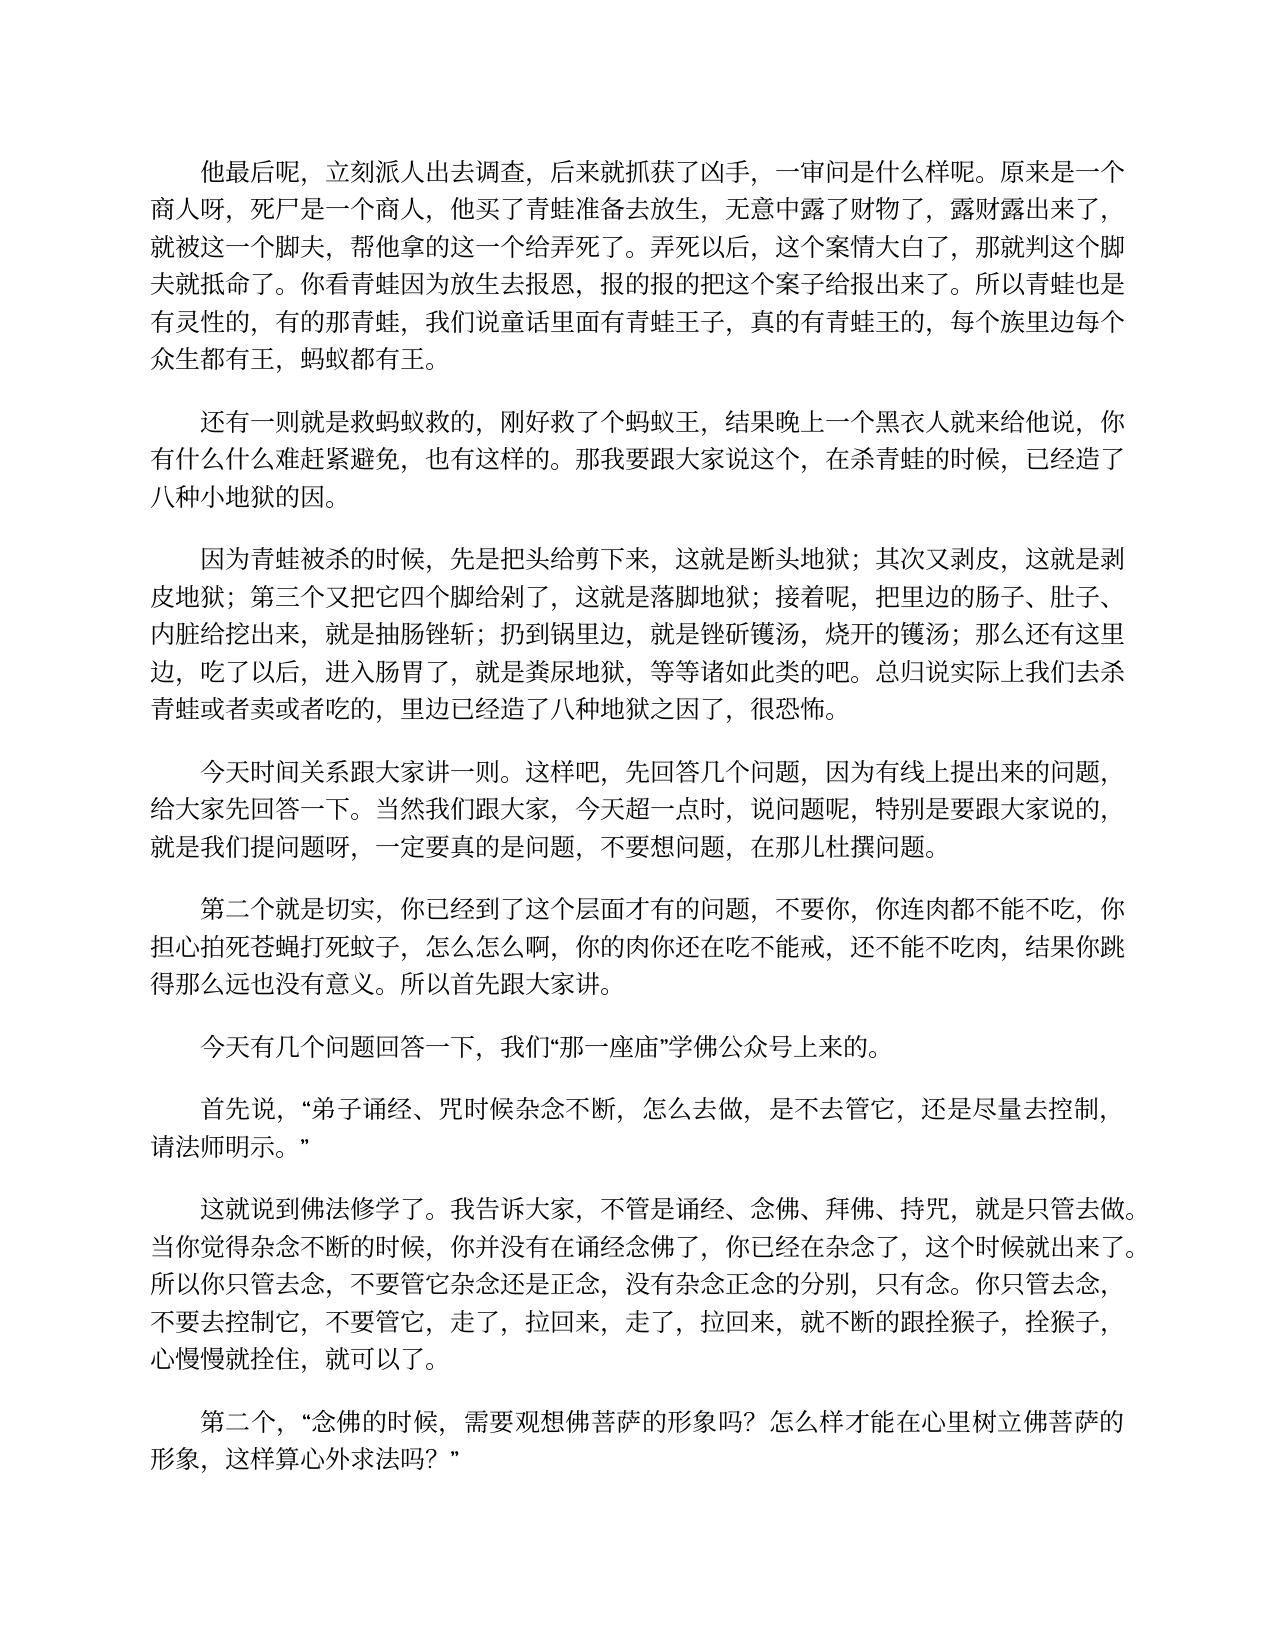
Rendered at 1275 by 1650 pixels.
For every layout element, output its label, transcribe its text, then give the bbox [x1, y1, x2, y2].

text 因为青蛙被杀的时候，先是把头给剪下来，这就是断头地狱；其次又剥皮，这就是剥皮地狱；第三个又把它四个脚给剁了，这就是落脚地狱；接着呢，把里边的肠子、肚子、内脏给挖出来，就是抽肠锉斩；扔到锅里边，就是锉斫镬汤，烧开的镬汤；那么还有这里边，吃了以后，进入肠胃了，就是粪尿地狱，等等诸如此类的吧。总归说实际上我们去杀青蛙或者卖或者吃的，里边已经造了八种地狱之因了，很恐怖。 [150, 537, 1125, 725]
text 第二个就是切实，你已经到了这个层面才有的问题，不要你，你连肉都不能不吃，你担心拍死苍蝇打死蚊子，怎么怎么啊，你的肉你还在吃不能戒，还不能不吃肉，结果你跳得那么远也没有意义。所以首先跟大家讲。 [150, 887, 1125, 1000]
text 今天时间关系跟大家讲一则。这样吧，先回答几个问题，因为有线上提出来的问题，给大家先回答一下。当然我们跟大家，今天超一点时，说问题呢，特别是要跟大家说的，就是我们提问题呀，一定要真的是问题，不要想问题，在那儿杜撰问题。 [150, 750, 1125, 862]
text 还有一则就是救蚂蚁救的，刚好救了个蚂蚁王，结果晚上一个黑衣人就来给他说，你有什么什么难赶紧避免，也有这样的。那我要跟大家说这个，在杀青蛙的时候，已经造了八种小地狱的因。 [150, 400, 1125, 512]
text 他最后呢，立刻派人出去调查，后来就抓获了凶手，一审问是什么样呢。原来是一个商人呀，死尸是一个商人，他买了青蛙准备去放生，无意中露了财物了，露财露出来了，就被这一个脚夫，帮他拿的这一个给弄死了。弄死以后，这个案情大白了，那就判这个脚夫就抵命了。你看青蛙因为放生去报恩，报的报的把这个案子给报出来了。所以青蛙也是有灵性的，有的那青蛙，我们说童话里面有青蛙王子，真的有青蛙王的，每个族里边每个众生都有王，蚂蚁都有王。 [150, 150, 1125, 375]
text 首先说，“弟子诵经、咒时候杂念不断，怎么去做，是不去管它，还是尽量去控制，请法师明示。” [150, 1087, 1125, 1162]
text 这就说到佛法修学了。我告诉大家，不管是诵经、念佛、拜佛、持咒，就是只管去做。当你觉得杂念不断的时候，你并没有在诵经念佛了，你已经在杂念了，这个时候就出来了。所以你只管去念，不要管它杂念还是正念，没有杂念正念的分别，只有念。你只管去念，不要去控制它，不要管它，走了，拉回来，走了，拉回来，就不断的跟拴猴子，拴猴子，心慢慢就拴住，就可以了。 [150, 1187, 1125, 1375]
text 今天有几个问题回答一下，我们“那一座庙”学佛公众号上来的。 [150, 1025, 1125, 1062]
text 第二个，“念佛的时候，需要观想佛菩萨的形象吗？怎么样才能在心里树立佛菩萨的形象，这样算心外求法吗？” [150, 1400, 1125, 1475]
